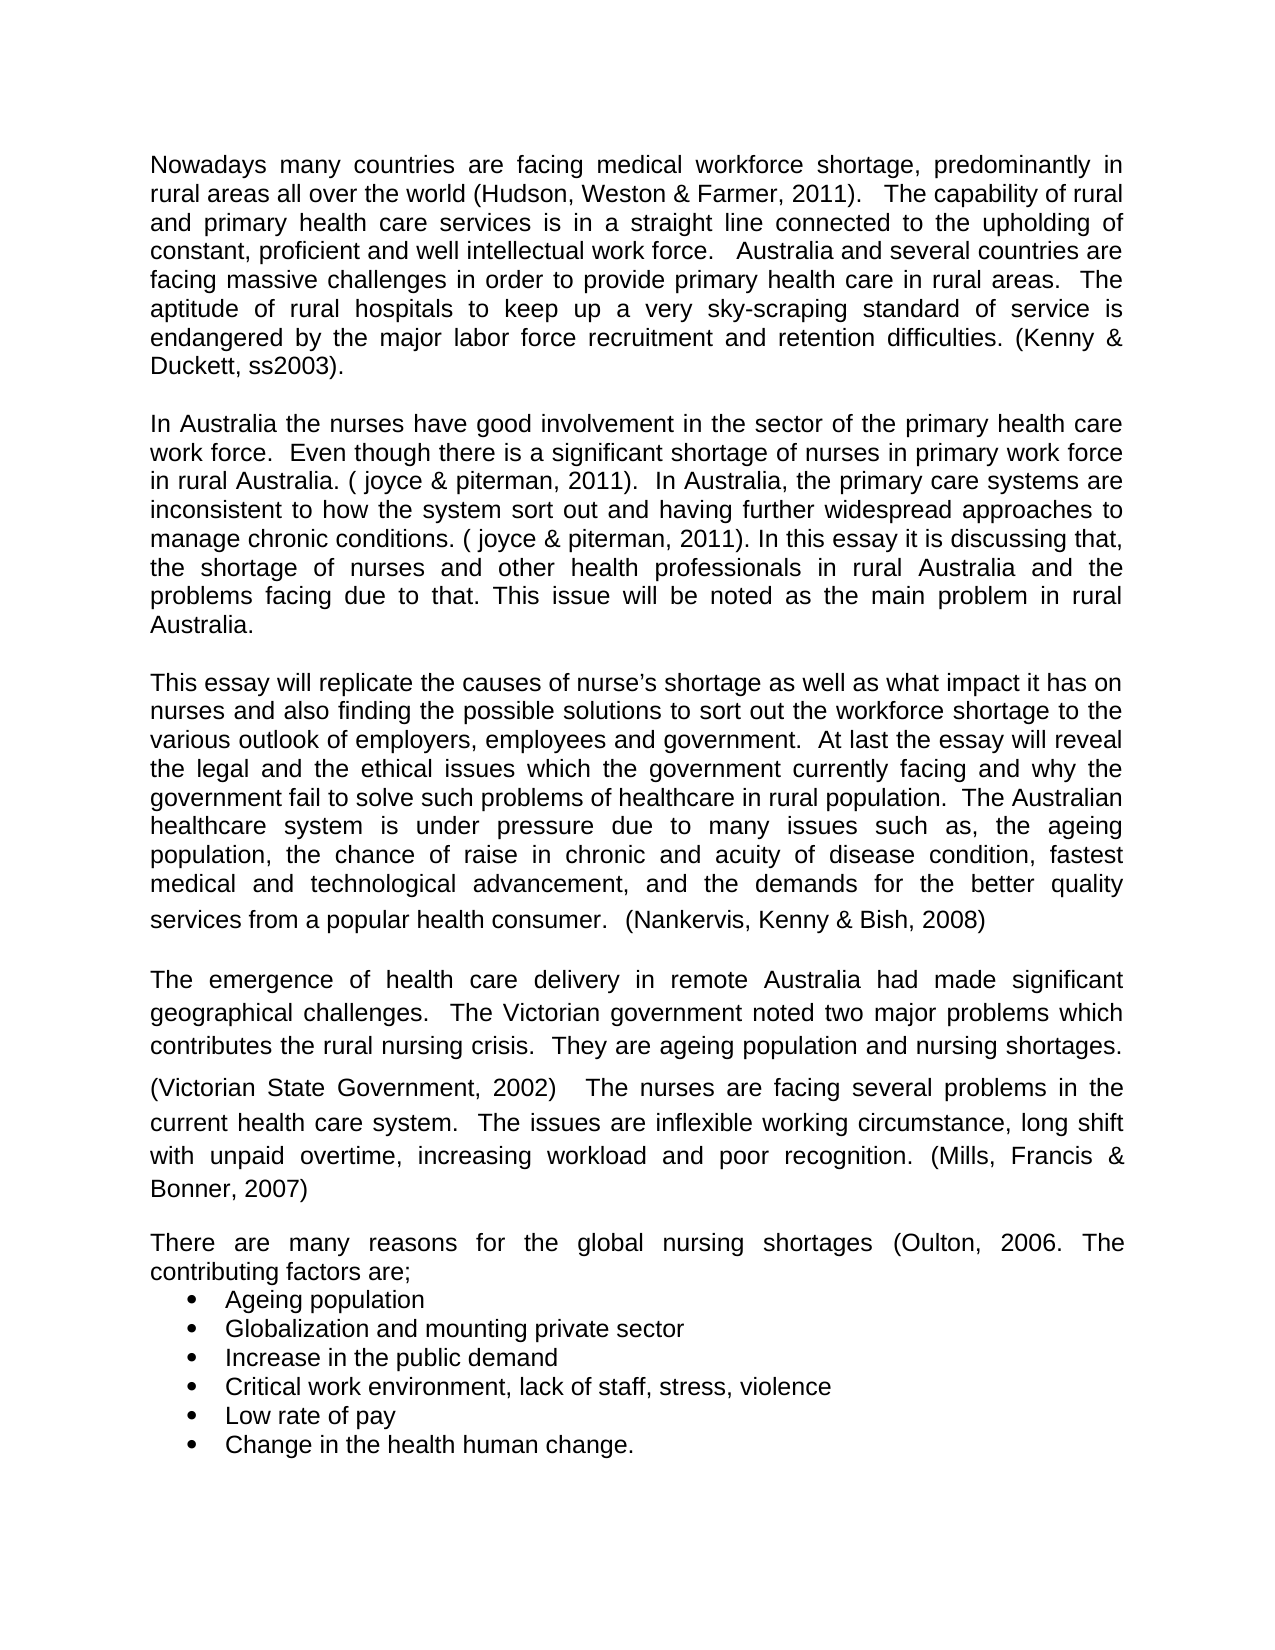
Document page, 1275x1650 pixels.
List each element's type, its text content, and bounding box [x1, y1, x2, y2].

text The emergence of health care delivery in remote Australia had made significant geographical challenges. The Victorian government noted two major problems which contributes the rural nursing crisis. They are ageing population and nursing shortages. (Victorian State Government, 2002) The nurses are facing several problems in the current health care system. The issues are inflexible working circumstance, long shift with unpaid overtime, increasing workload and poor recognition. (Mills, Francis & Bonner, 2007) [150, 965, 1125, 1203]
list Low rate of pay [187, 1401, 1125, 1429]
text Nowadays many countries are facing medical workforce shortage, predominantly in rural areas all over the world (Hudson, Weston & Farmer, 2011). The capability of rural and primary health care services is in a straight line connected to the upholding of constant, proficient and well intellectual work force. Australia and several countries are facing massive challenges in order to provide primary health care in rural areas. The aptitude of rural hospitals to keep up a very sky-scraping standard of service is endangered by the major labor force recruitment and retention difficulties. (Kenny & Duckett, ss2003). [150, 150, 1125, 380]
list Ageing population [187, 1285, 1125, 1314]
text There are many reasons for the global nursing shortages (Oulton, 2006. The contributing factors are; [150, 1228, 1125, 1285]
list Change in the health human change. [187, 1429, 1125, 1458]
list Increase in the public demand [187, 1343, 1125, 1372]
list Globalization and mounting private sector [187, 1314, 1125, 1343]
text In Australia the nurses have good involvement in the sector of the primary health care work force. Even though there is a significant shortage of nurses in primary work force in rural Australia. ( joyce & piterman, 2011). In Australia, the primary care systems are inconsistent to how the system sort out and having further widespread approaches to manage chronic conditions. ( joyce & piterman, 2011). In this essay it is discussing that, the shortage of nurses and other health professionals in rural Australia and the problems facing due to that. This issue will be noted as the main problem in rural Australia. [150, 409, 1125, 639]
list Critical work environment, lack of staff, stress, violence [187, 1372, 1125, 1401]
text This essay will replicate the causes of nurse’s shortage as well as what impact it has on nurses and also finding the possible solutions to sort out the workforce shortage to the various outlook of employers, employees and government. At last the essay will reveal the legal and the ethical issues which the government currently facing and why the government fail to solve such problems of healthcare in rural population. The Australian healthcare system is under pressure due to many issues such as, the ageing population, the chance of raise in chronic and acuity of disease condition, fastest medical and technological advancement, and the demands for the better quality services from a popular health consumer. (Nankervis, Kenny & Bish, 2008) [150, 667, 1125, 936]
